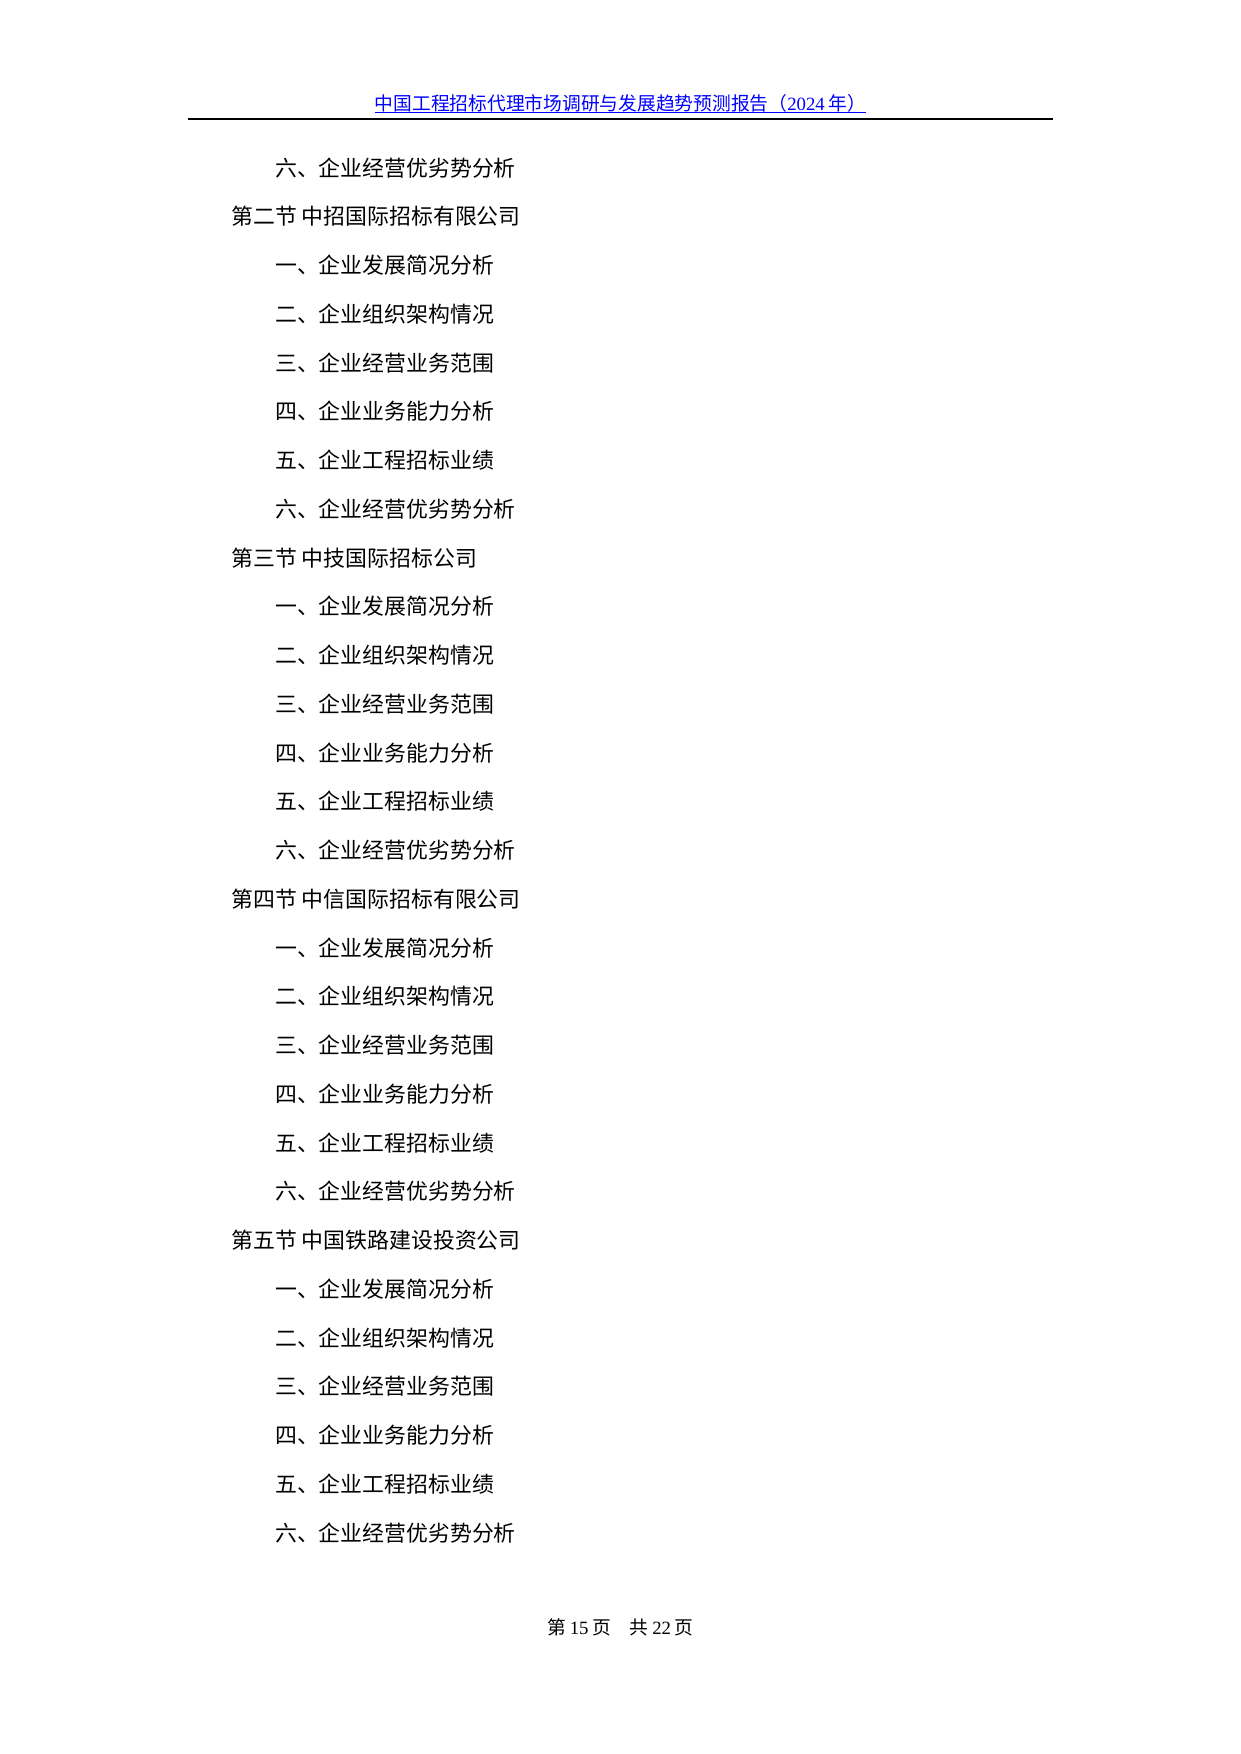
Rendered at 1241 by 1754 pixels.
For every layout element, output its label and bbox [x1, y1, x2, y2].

text [187, 150, 1053, 1548]
